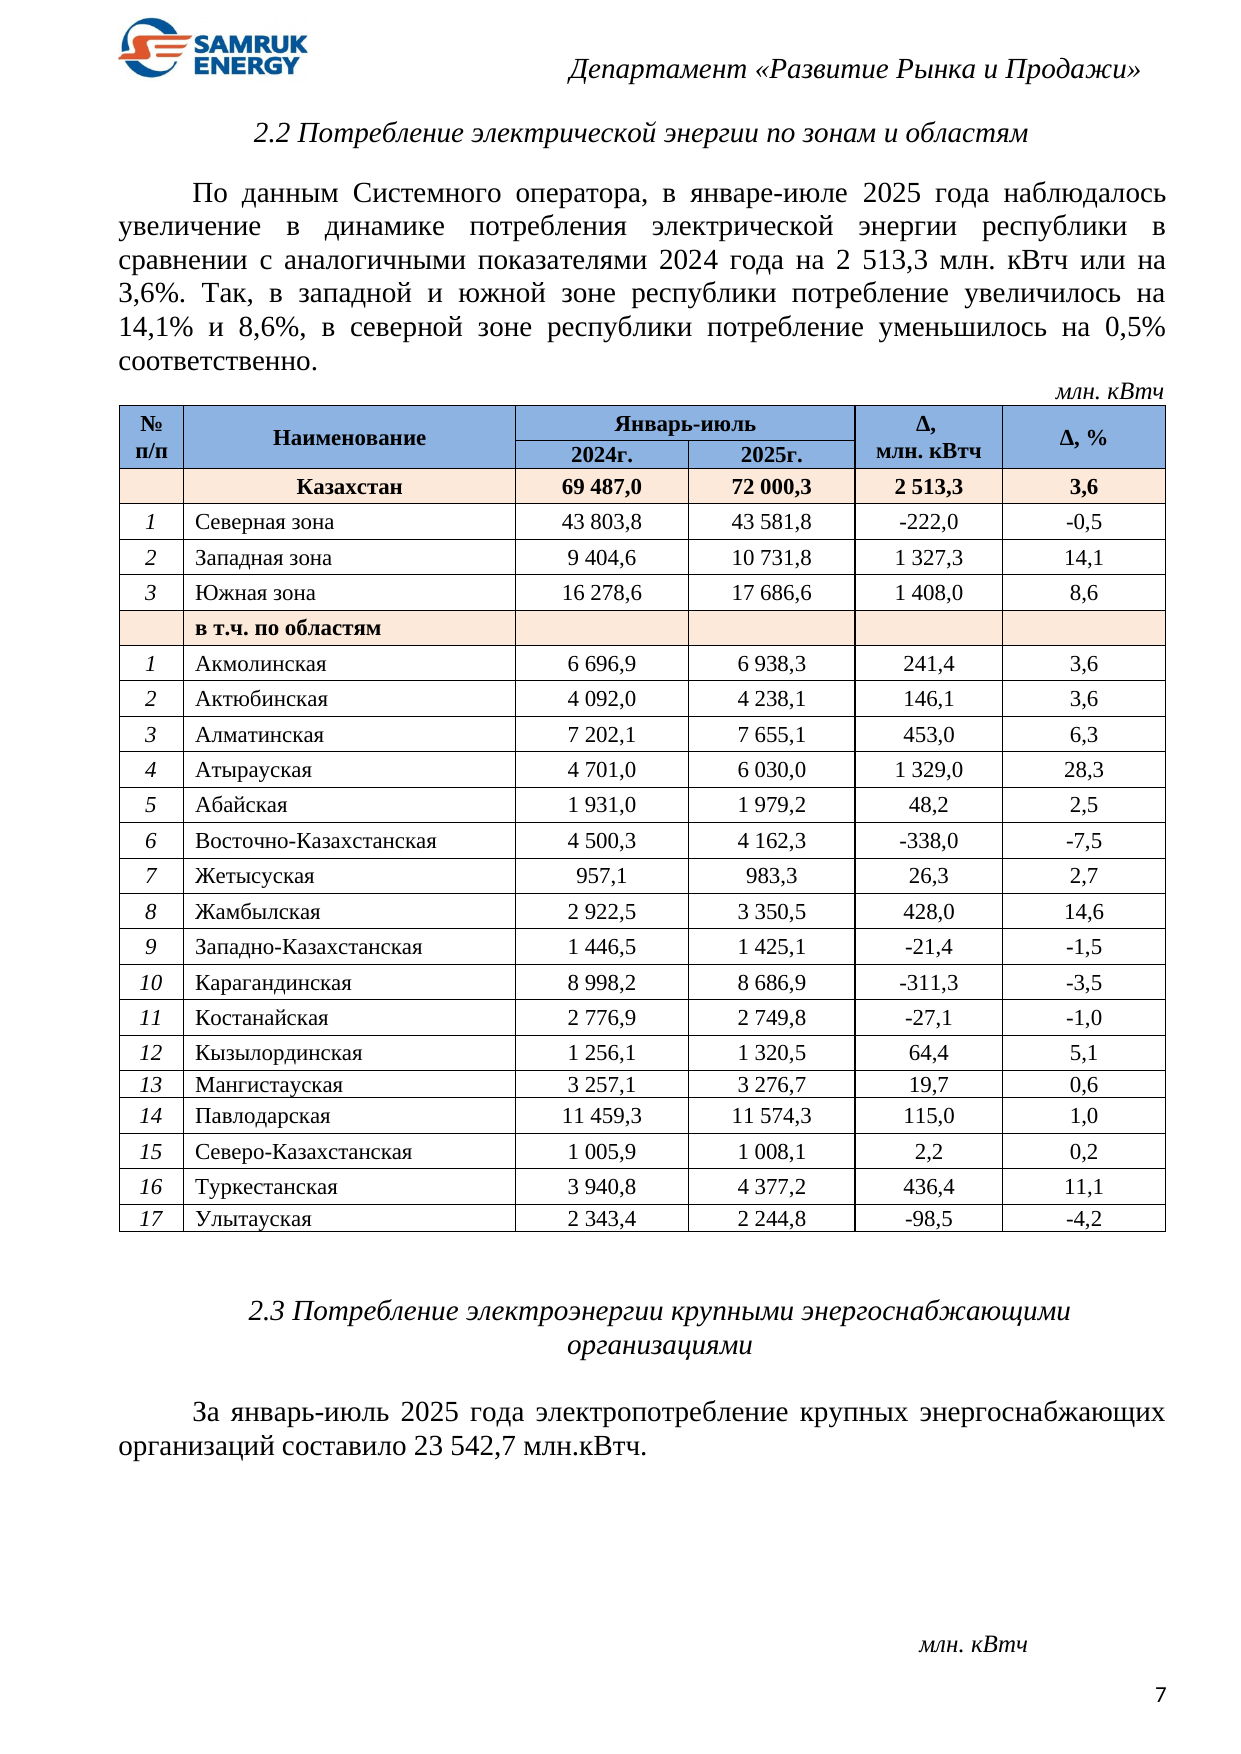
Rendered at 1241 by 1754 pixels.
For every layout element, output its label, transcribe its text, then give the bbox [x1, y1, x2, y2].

table_header Δ, % [1003, 406, 1165, 468]
table_cell [516, 611, 688, 645]
table_cell 5,1 [1003, 1036, 1165, 1070]
table_cell 6 030,0 [689, 752, 854, 787]
table_cell 12 [120, 1036, 183, 1070]
table_cell 4 162,3 [689, 823, 854, 857]
table_cell -338,0 [856, 823, 1002, 857]
table_cell 1 [120, 646, 183, 680]
table_cell 3,6 [1003, 469, 1165, 503]
table_cell 10 [120, 965, 183, 999]
table_cell 8,6 [1003, 575, 1165, 609]
table_cell 26,3 [856, 859, 1002, 893]
table_cell Карагандинская [184, 965, 515, 999]
table_cell -98,5 [856, 1205, 1002, 1231]
table_cell 1 329,0 [856, 752, 1002, 787]
table_cell -1,5 [1003, 929, 1165, 964]
table_cell 4 500,3 [516, 823, 688, 857]
table_cell 241,4 [856, 646, 1002, 680]
table_cell 48,2 [856, 788, 1002, 822]
table_cell [120, 469, 183, 503]
table_cell 2 [120, 540, 183, 574]
table_cell [1003, 611, 1165, 645]
table_cell 1 008,1 [689, 1134, 854, 1168]
table_cell 2 922,5 [516, 894, 688, 928]
table_cell 1 931,0 [516, 788, 688, 822]
table_cell 11 [120, 1000, 183, 1034]
table_cell 6 696,9 [516, 646, 688, 680]
table_cell Алматинская [184, 717, 515, 751]
text По данным Системного оператора, в январе-июле 2025 года наблюдалось увеличение в динамике потребления электрической энергии республики в сравнении с аналогичными показателями 2024 года на 2 513,3 млн. кВтч или на 3,6%. Так, в западной и южной зоне республики потребление увеличилось на 14,1% и 8,6%, в северной зоне республики потребление уменьшилось на 0,5% соответственно. [118, 175, 1167, 376]
table_cell 2 343,4 [516, 1205, 688, 1231]
table_cell 7 202,1 [516, 717, 688, 751]
table_cell Мангистауская [184, 1071, 515, 1097]
table_cell 16 278,6 [516, 575, 688, 609]
table_cell 9 404,6 [516, 540, 688, 574]
table_cell 1 320,5 [689, 1036, 854, 1070]
table_cell 4 701,0 [516, 752, 688, 787]
table_cell -222,0 [856, 504, 1002, 539]
table_cell Павлодарская [184, 1098, 515, 1133]
table_cell 4 [120, 752, 183, 787]
table_cell 1 446,5 [516, 929, 688, 964]
table_cell 5 [120, 788, 183, 822]
table_cell 1 256,1 [516, 1036, 688, 1070]
table_cell 115,0 [856, 1098, 1002, 1133]
table_cell 9 [120, 929, 183, 964]
table_cell 14 [120, 1098, 183, 1133]
table_cell -1,0 [1003, 1000, 1165, 1034]
table_cell 8 998,2 [516, 965, 688, 999]
table_cell 2025г. [689, 441, 854, 468]
table_cell 64,4 [856, 1036, 1002, 1070]
table_cell Костанайская [184, 1000, 515, 1034]
table_cell 8 [120, 894, 183, 928]
table_cell 11 459,3 [516, 1098, 688, 1133]
table_cell Жетысуская [184, 859, 515, 893]
table_cell 2,5 [1003, 788, 1165, 822]
table_cell 7 655,1 [689, 717, 854, 751]
table_header Наименование [184, 406, 515, 468]
table_cell 1 408,0 [856, 575, 1002, 609]
table_cell 2 [120, 681, 183, 716]
table_cell 1 [120, 504, 183, 539]
table_cell 6,3 [1003, 717, 1165, 751]
table_cell Западная зона [184, 540, 515, 574]
table_cell -27,1 [856, 1000, 1002, 1034]
table_cell 3 [120, 717, 183, 751]
table_cell Туркестанская [184, 1169, 515, 1203]
table_cell Акмолинская [184, 646, 515, 680]
picture [118, 17, 308, 82]
table_cell 4 377,2 [689, 1169, 854, 1203]
table_cell 72 000,3 [689, 469, 854, 503]
table_cell Южная зона [184, 575, 515, 609]
table_cell 3,6 [1003, 681, 1165, 716]
table_cell 453,0 [856, 717, 1002, 751]
table_cell 2 749,8 [689, 1000, 854, 1034]
text млн. кВтч [709, 1629, 1167, 1658]
table_header Январь-июль [516, 406, 854, 440]
table_cell 14,6 [1003, 894, 1165, 928]
table_cell 1 327,3 [856, 540, 1002, 574]
subtitle 2.2 Потребление электрической энергии по зонам и областям [118, 115, 1167, 149]
table_cell 2 244,8 [689, 1205, 854, 1231]
table_cell -21,4 [856, 929, 1002, 964]
table_cell [689, 611, 854, 645]
table_cell в т.ч. по областям [184, 611, 515, 645]
table_cell 43 803,8 [516, 504, 688, 539]
table_cell 17 686,6 [689, 575, 854, 609]
table_cell 0,2 [1003, 1134, 1165, 1168]
table_cell 15 [120, 1134, 183, 1168]
table_cell -7,5 [1003, 823, 1165, 857]
table_cell 6 938,3 [689, 646, 854, 680]
table_cell 1 979,2 [689, 788, 854, 822]
table_cell 28,3 [1003, 752, 1165, 787]
table_cell 16 [120, 1169, 183, 1203]
table_header № п/п [120, 406, 183, 468]
table_cell 3 940,8 [516, 1169, 688, 1203]
table_cell Северная зона [184, 504, 515, 539]
table_cell 13 [120, 1071, 183, 1097]
table_cell -311,3 [856, 965, 1002, 999]
table_cell Жамбылская [184, 894, 515, 928]
table_cell Восточно-Казахстанская [184, 823, 515, 857]
table_cell 43 581,8 [689, 504, 854, 539]
list млн. кВтч [193, 376, 1167, 405]
table_cell Северо-Казахстанская [184, 1134, 515, 1168]
table_cell -3,5 [1003, 965, 1165, 999]
table_cell 957,1 [516, 859, 688, 893]
table_cell [120, 611, 183, 645]
table_header Δ, млн. кВтч [856, 406, 1002, 468]
table_cell 3 276,7 [689, 1071, 854, 1097]
table_cell 14,1 [1003, 540, 1165, 574]
table_cell -0,5 [1003, 504, 1165, 539]
table_cell Казахстан [184, 469, 515, 503]
table_cell Абайская [184, 788, 515, 822]
table_cell 1,0 [1003, 1098, 1165, 1133]
table_cell 2 513,3 [856, 469, 1002, 503]
table_cell 428,0 [856, 894, 1002, 928]
table_cell 2024г. [516, 441, 688, 468]
table_cell Кызылординская [184, 1036, 515, 1070]
table_cell 436,4 [856, 1169, 1002, 1203]
table_cell 2,2 [856, 1134, 1002, 1168]
table_cell 0,6 [1003, 1071, 1165, 1097]
table_cell 4 092,0 [516, 681, 688, 716]
table_cell [856, 611, 1002, 645]
table_cell 4 238,1 [689, 681, 854, 716]
table_cell 3 257,1 [516, 1071, 688, 1097]
table_cell 1 005,9 [516, 1134, 688, 1168]
table_cell 6 [120, 823, 183, 857]
table_cell 19,7 [856, 1071, 1002, 1097]
table_cell Западно-Казахстанская [184, 929, 515, 964]
table_cell Актюбинская [184, 681, 515, 716]
table_cell 146,1 [856, 681, 1002, 716]
table_cell Улытауская [184, 1205, 515, 1231]
table_cell -4,2 [1003, 1205, 1165, 1231]
table_cell Атырауская [184, 752, 515, 787]
list 2.3 Потребление электроэнергии крупными энергоснабжающими организациями [156, 1293, 1167, 1361]
table_cell 10 731,8 [689, 540, 854, 574]
table_cell 3 [120, 575, 183, 609]
table_cell 69 487,0 [516, 469, 688, 503]
table_cell 1 425,1 [689, 929, 854, 964]
table_cell 2,7 [1003, 859, 1165, 893]
list За январь-июль 2025 года электропотребление крупных энергоснабжающих организаций составило 23 542,7 млн.кВтч. [118, 1394, 1167, 1461]
table_cell 7 [120, 859, 183, 893]
table_cell 11,1 [1003, 1169, 1165, 1203]
table_cell 983,3 [689, 859, 854, 893]
table_cell 17 [120, 1205, 183, 1231]
table_cell 3,6 [1003, 646, 1165, 680]
table_cell 8 686,9 [689, 965, 854, 999]
table_cell 3 350,5 [689, 894, 854, 928]
table_cell 2 776,9 [516, 1000, 688, 1034]
table_cell 11 574,3 [689, 1098, 854, 1133]
